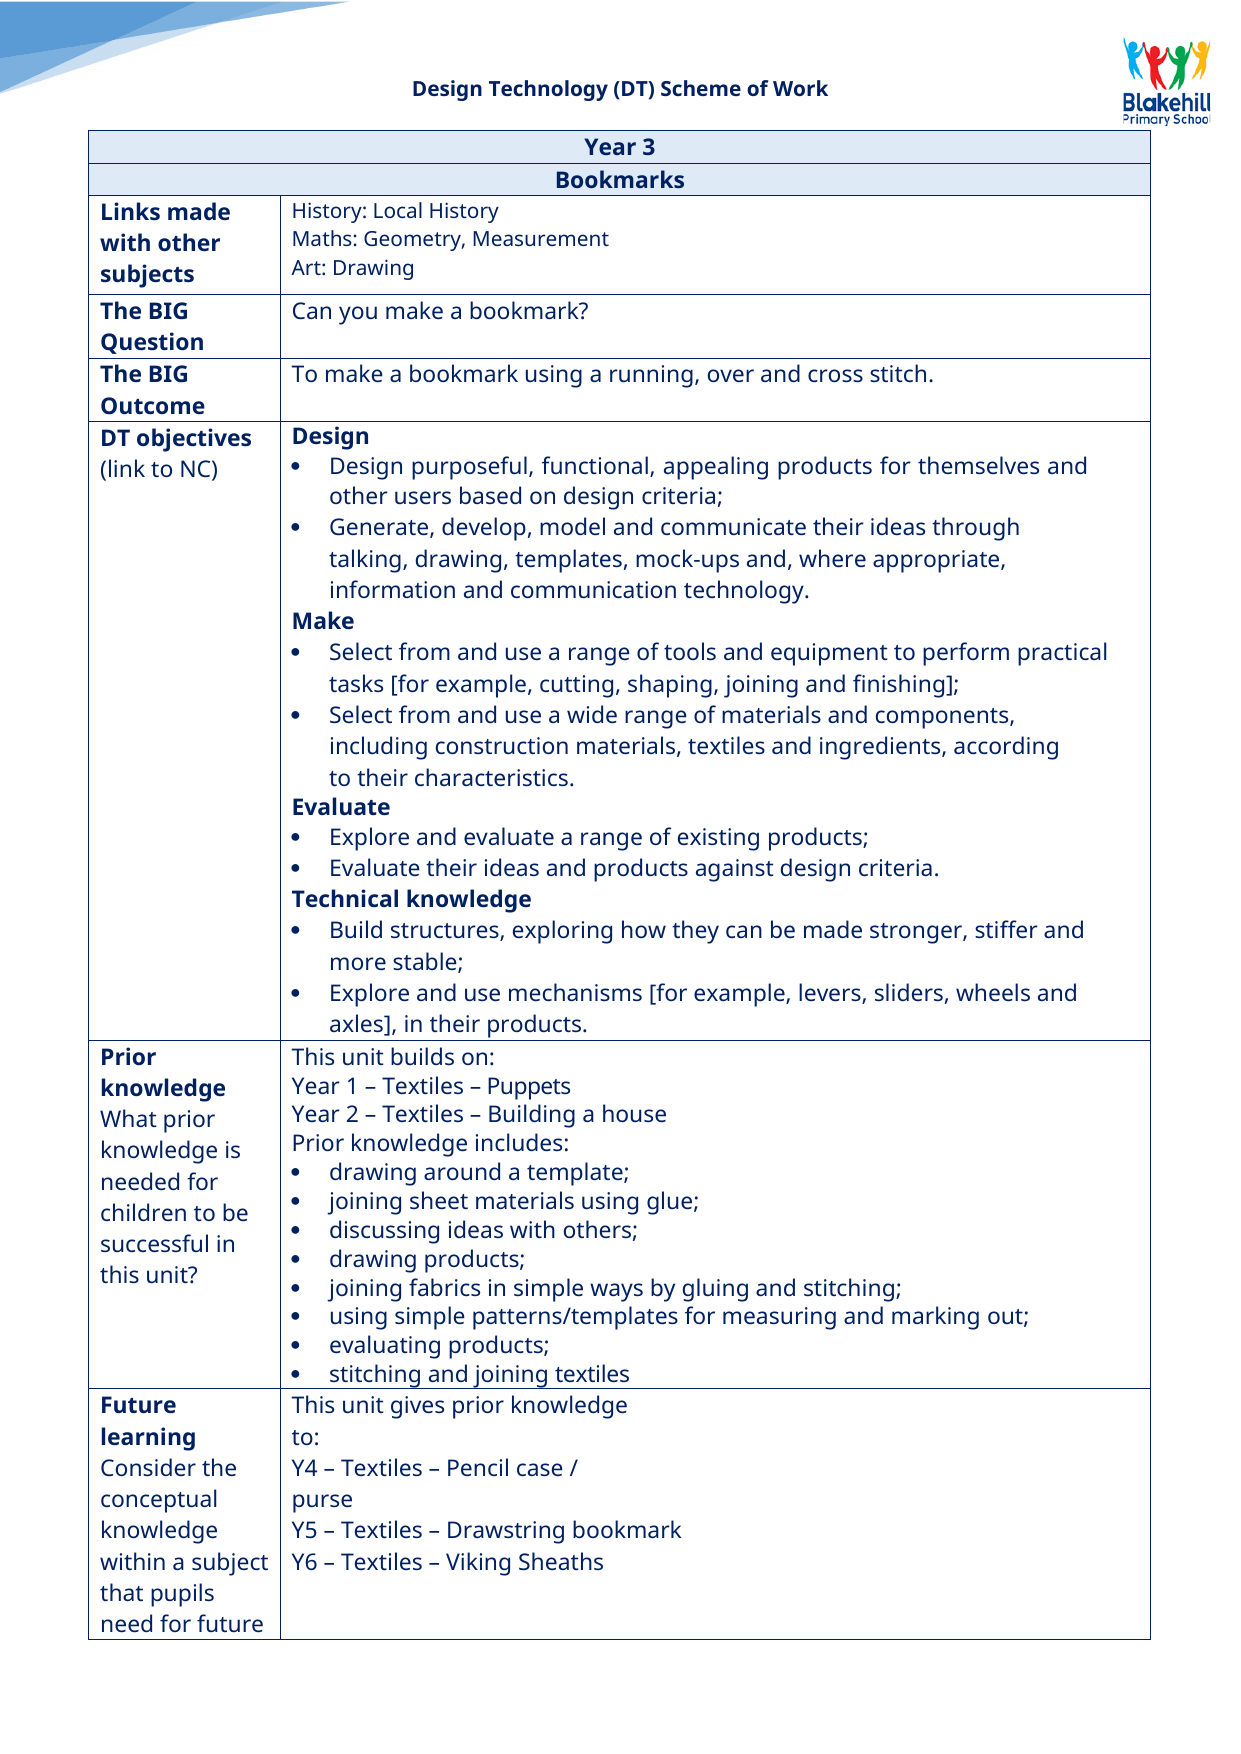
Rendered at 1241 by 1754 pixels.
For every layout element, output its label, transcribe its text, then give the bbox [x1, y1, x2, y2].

table_cell DT objectives (link to NC) [89, 422, 280, 1039]
table_cell To make a bookmark using a running, over and cross stitch. [281, 359, 1150, 421]
table_cell Design Design purposeful, functional, appealing products for themselves and other users based on design criteria; Generate, develop, model and communicate their ideas through talking, drawing, templates, mock-ups and, where appropriate, information and communication technology. Make Select from and use a range of tools and equipment to perform practical tasks [for example, cutting, shaping, joining and finishing]; Select from and use a wide range of materials and components, including construction materials, textiles and ingredients, according to their characteristics. Evaluate Explore and evaluate a range of existing products; Evaluate their ideas and products against design criteria. Technical knowledge Build structures, exploring how they can be made stronger, stiffer and more stable; Explore and use mechanisms [for example, levers, sliders, wheels and axles], in their products. [281, 422, 1150, 1039]
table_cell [89, 1389, 280, 1639]
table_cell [281, 1389, 1150, 1639]
picture [1122, 37, 1210, 125]
table_cell Prior knowledge What prior knowledge is needed for children to be successful in this unit? [89, 1041, 280, 1388]
table_cell Bookmarks [89, 164, 1150, 195]
table_cell The BIG Outcome [89, 359, 280, 421]
table_header Year 3 [89, 131, 1150, 163]
picture [0, 1, 352, 95]
table_cell The BIG Question [89, 295, 280, 357]
table_cell History: Local History Maths: Geometry, Measurement Art: Drawing [281, 196, 1150, 294]
table_cell Links made with other subjects [89, 196, 280, 294]
table_cell Can you make a bookmark? [281, 295, 1150, 357]
table_cell This unit builds on: Year 1 – Textiles – Puppets Year 2 – Textiles – Building a house Prior knowledge includes: drawing around a template; joining sheet materials using glue; discussing ideas with others; drawing products; joining fabrics in simple ways by gluing and stitching; using simple patterns/templates for measuring and marking out; evaluating products; stitching and joining textiles [281, 1041, 1150, 1388]
